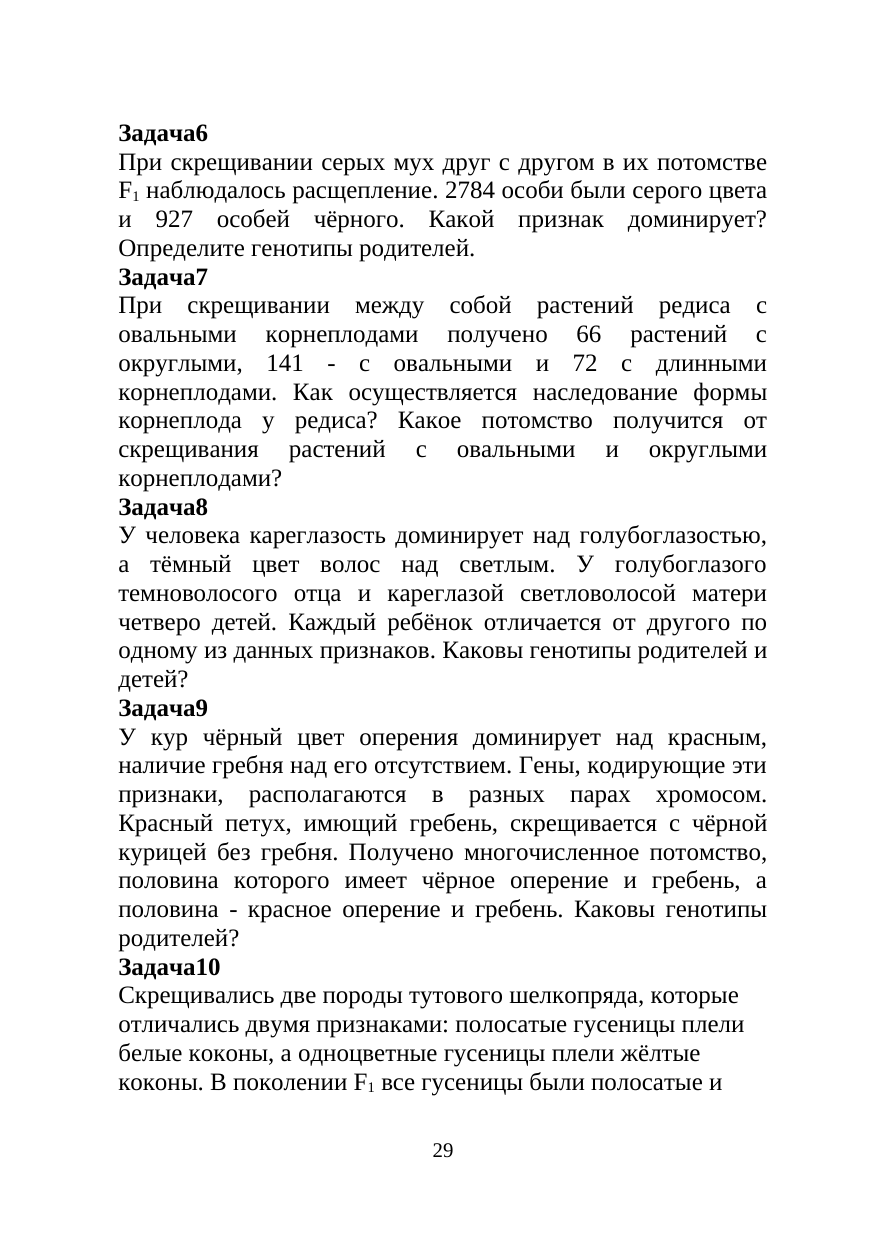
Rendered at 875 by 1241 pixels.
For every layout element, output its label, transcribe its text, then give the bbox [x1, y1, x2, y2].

text Задача9 У кур чёрный цвет оперения доминирует над красным, наличие гребня над его отсутствием. Гены, кодирующие эти признаки, располагаются в разных парах хромосом. Красный петух, имющий гребень, скрещивается с чёрной курицей без гребня. Получено многочисленное потомство, половина которого имеет чёрное оперение и гребень, а половина - красное оперение и гребень. Каковы генотипы родителей? [118, 693, 768, 952]
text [118, 952, 768, 1096]
text Задача6 При скрещивании серых мух друг с другом в их потомстве F1 наблюдалось расщепление. 2784 особи были серого цвета и 927 особей чёрного. Какой признак доминирует? Определите генотипы родителей. [118, 118, 768, 262]
text Задача8 У человека кареглазость доминирует над голубоглазостью, а тёмный цвет волос над светлым. У голубоглазого темноволосого отца и кареглазой светловолосой матери четверо детей. Каждый ребёнок отличается от другого по одному из данных признаков. Каковы генотипы родителей и детей? [118, 492, 768, 693]
text Задача7 При скрещивании между собой растений редиса с овальными корнеплодами получено 66 растений с округлыми, 141 - с овальными и 72 с длинными корнеплодами. Как осуществляется наследование формы корнеплода у редиса? Какое потомство получится от скрещивания растений с овальными и округлыми корнеплодами? [118, 262, 768, 492]
